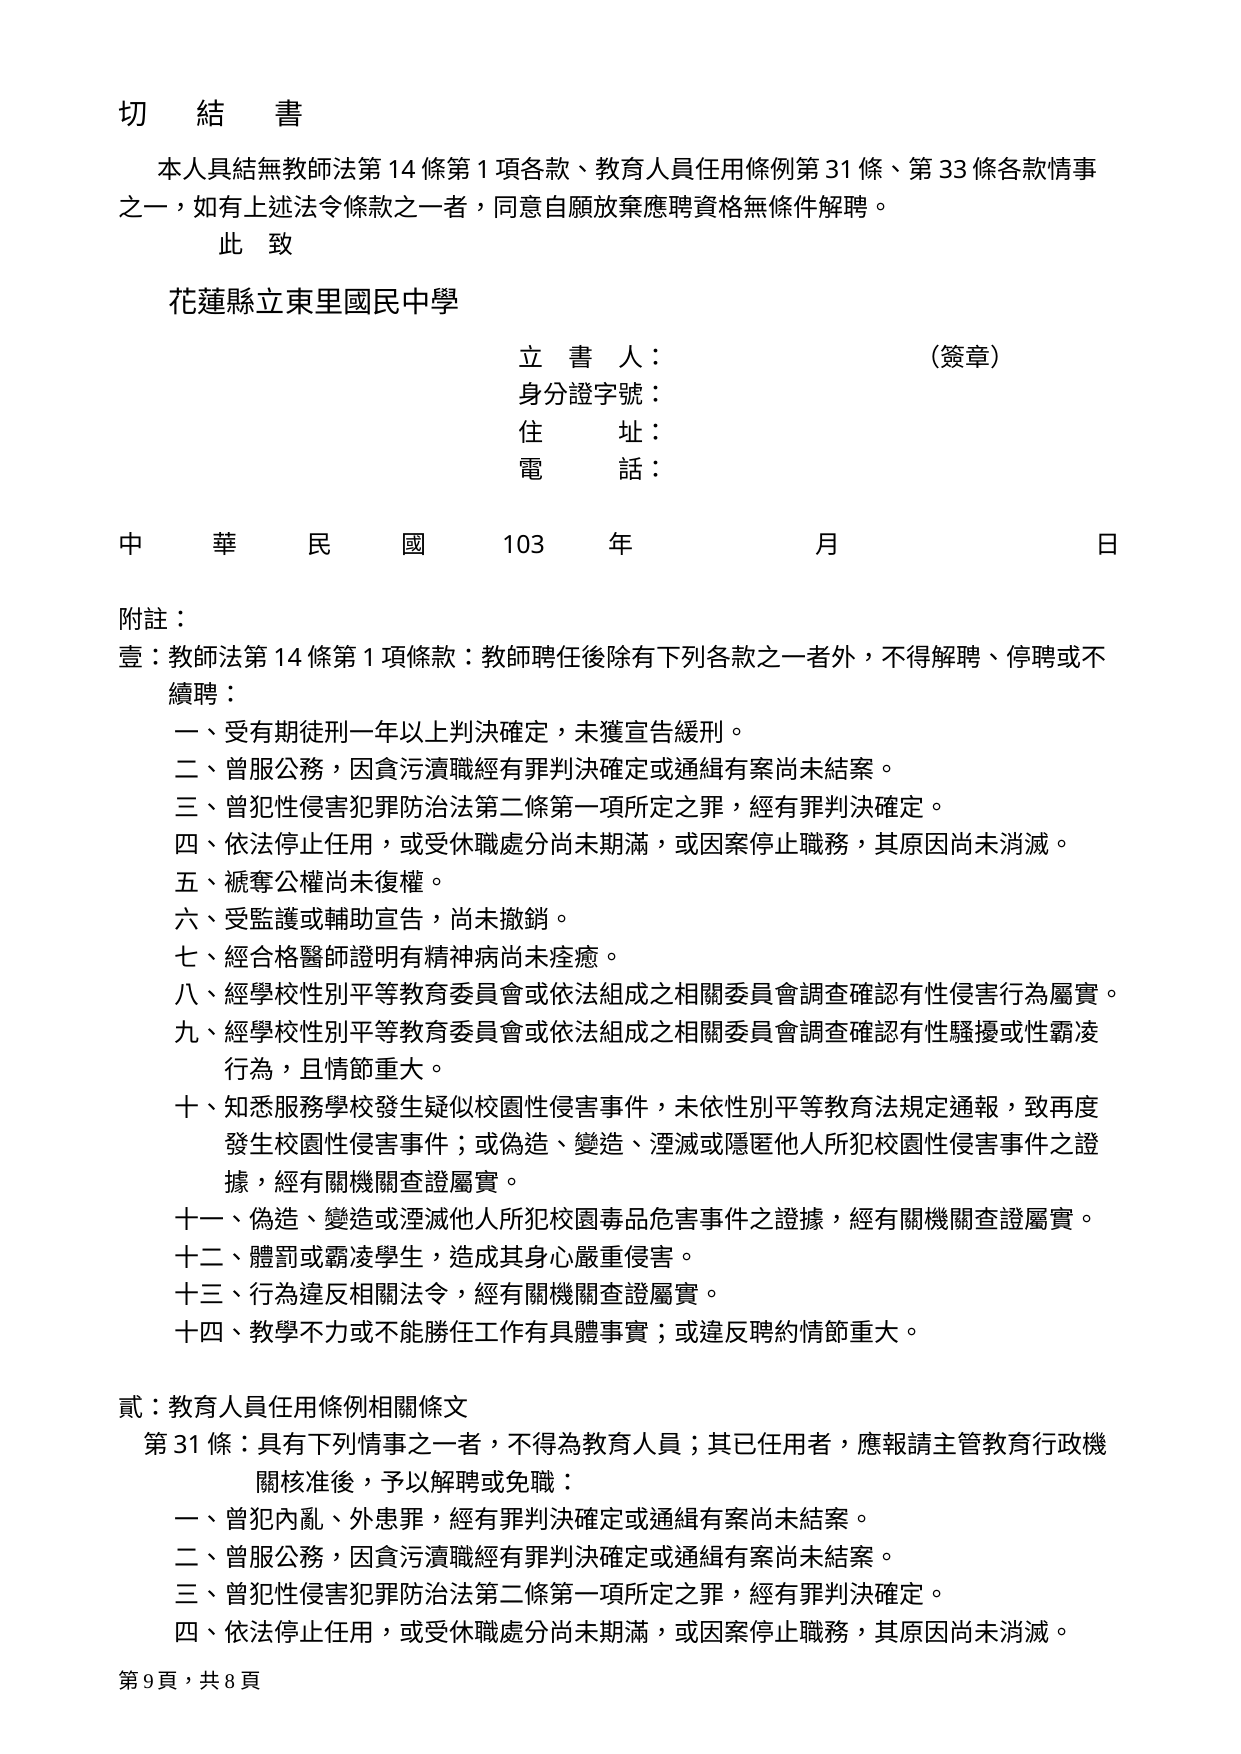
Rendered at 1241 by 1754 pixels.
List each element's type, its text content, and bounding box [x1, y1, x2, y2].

text 二、曾服公務，因貪污瀆職經有罪判決確定或通緝有案尚未結案。 [174, 1537, 1122, 1574]
text 附註： [118, 599, 1122, 637]
text 四、依法停止任用，或受休職處分尚未期滿，或因案停止職務，其原因尚未消滅。 [174, 824, 1122, 862]
text 一、曾犯內亂、外患罪，經有罪判決確定或通緝有案尚未結案。 [174, 1499, 1122, 1537]
text 六、受監護或輔助宣告，尚未撤銷。 [174, 899, 1122, 937]
text 五、褫奪公權尚未復權。 [174, 862, 1122, 899]
text 本人具結無教師法第14條第1項各款、教育人員任用條例第31條、第33條各款情事之一，如有上述法令條款之一者，同意自願放棄應聘資格無條件解聘。 [118, 149, 1122, 224]
text 切 結 書 [118, 74, 1122, 149]
text 貳：教育人員任用條例相關條文 [118, 1387, 1122, 1424]
text 花蓮縣立東里國民中學 [118, 262, 1122, 337]
text 八、經學校性別平等教育委員會或依法組成之相關委員會調查確認有性侵害行為屬實。 [174, 974, 1122, 1012]
text 電 話： [118, 449, 1122, 487]
text 十三、行為違反相關法令，經有關機關查證屬實。 [174, 1274, 1122, 1312]
text 第31條：具有下列情事之一者，不得為教育人員；其已任用者，應報請主管教育行政機關核准後，予以解聘或免職： [143, 1424, 1122, 1499]
text 住 址： [118, 412, 1122, 449]
text 十二、體罰或霸凌學生，造成其身心嚴重侵害。 [174, 1237, 1122, 1274]
text 壹：教師法第14條第1項條款：教師聘任後除有下列各款之一者外，不得解聘、停聘或不續聘： [118, 637, 1122, 712]
text 身分證字號： [118, 374, 1122, 412]
text 七、經合格醫師證明有精神病尚未痊癒。 [174, 937, 1122, 974]
text 四、依法停止任用，或受休職處分尚未期滿，或因案停止職務，其原因尚未消滅。 [174, 1612, 1122, 1649]
text 二、曾服公務，因貪污瀆職經有罪判決確定或通緝有案尚未結案。 [174, 749, 1122, 787]
text 十四、教學不力或不能勝任工作有具體事實；或違反聘約情節重大。 [174, 1312, 1122, 1349]
text 一、受有期徒刑一年以上判決確定，未獲宣告緩刑。 [174, 712, 1122, 749]
text 三、曾犯性侵害犯罪防治法第二條第一項所定之罪，經有罪判決確定。 [174, 787, 1122, 824]
text 立 書 人： （簽章） [118, 337, 1122, 374]
text 此 致 [118, 224, 1122, 262]
text 九、經學校性別平等教育委員會或依法組成之相關委員會調查確認有性騷擾或性霸凌行為，且情節重大。 [174, 1012, 1122, 1087]
text 中 華 民 國 103 年 月 日 [118, 524, 1122, 562]
text 十、知悉服務學校發生疑似校園性侵害事件，未依性別平等教育法規定通報，致再度發生校園性侵害事件；或偽造、變造、湮滅或隱匿他人所犯校園性侵害事件之證據，經有關機關查證屬實。 [174, 1087, 1122, 1199]
text 十一、偽造、變造或湮滅他人所犯校園毒品危害事件之證據，經有關機關查證屬實。 [174, 1199, 1122, 1237]
text 三、曾犯性侵害犯罪防治法第二條第一項所定之罪，經有罪判決確定。 [174, 1574, 1122, 1612]
